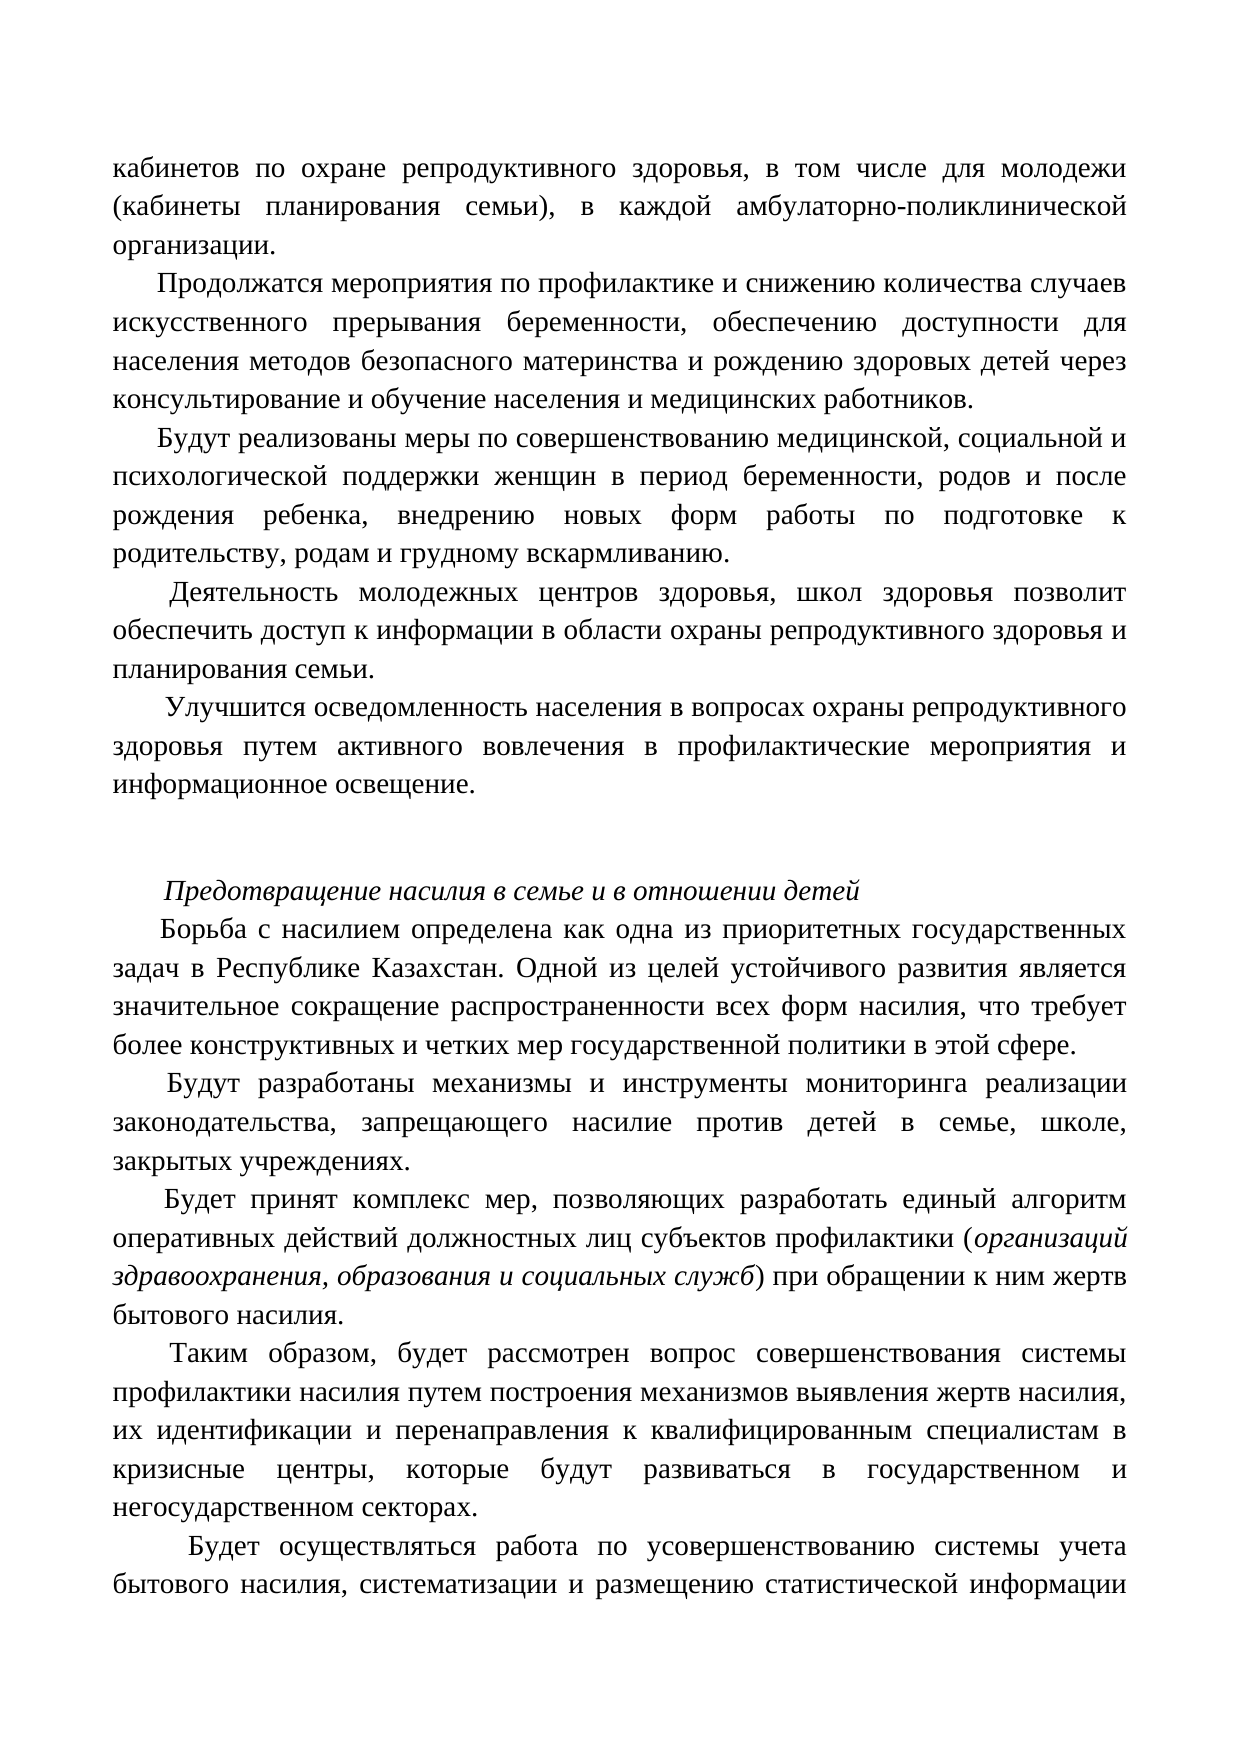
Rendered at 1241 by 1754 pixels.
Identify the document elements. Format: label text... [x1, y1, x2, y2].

text Продолжатся мероприятия по профилактике и снижению количества случаев искусственного прерывания беременности, обеспечению доступности для населения методов безопасного материнства и рождению здоровых детей через консультирование и обучение населения и медицинских работников. [112, 266, 1128, 415]
text Улучшится осведомленность населения в вопросах охраны репродуктивного здоровья путем активного вовлечения в профилактические мероприятия и информационное освещение. [112, 689, 1128, 800]
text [112, 1528, 1128, 1600]
text Будут разработаны механизмы и инструменты мониторинга реализации законодательства, запрещающего насилие против детей в семье, школе, закрытых учреждениях. [112, 1066, 1128, 1176]
text Таким образом, будет рассмотрен вопрос совершенствования системы профилактики насилия путем построения механизмов выявления жертв насилия, их идентификации и перенаправления к квалифицированным специалистам в кризисные центры, которые будут развиваться в государственном и негосударственном секторах. [112, 1335, 1128, 1523]
text Деятельность молодежных центров здоровья, школ здоровья позволит обеспечить доступ к информации в области охраны репродуктивного здоровья и планирования семьи. [112, 574, 1128, 684]
text Предотвращение насилия в семье и в отношении детей [112, 873, 1128, 906]
text Борьба с насилием определена как одна из приоритетных государственных задач в Республике Казахстан. Одной из целей устойчивого развития является значительное сокращение распространенности всех форм насилия, что требует более конструктивных и четких мер государственной политики в этой сфере. [112, 911, 1128, 1061]
text Будут реализованы меры по совершенствованию медицинской, социальной и психологической поддержки женщин в период беременности, родов и после рождения ребенка, внедрению новых форм работы по подготовке к родительству, родам и грудному вскармливанию. [112, 420, 1128, 569]
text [112, 150, 1128, 261]
text Будет принят комплекс мер, позволяющих разработать единый алгоритм оперативных действий должностных лиц субъектов профилактики (организаций здравоохранения, образования и социальных служб) при обращении к ним жертв бытового насилия. [112, 1181, 1128, 1330]
